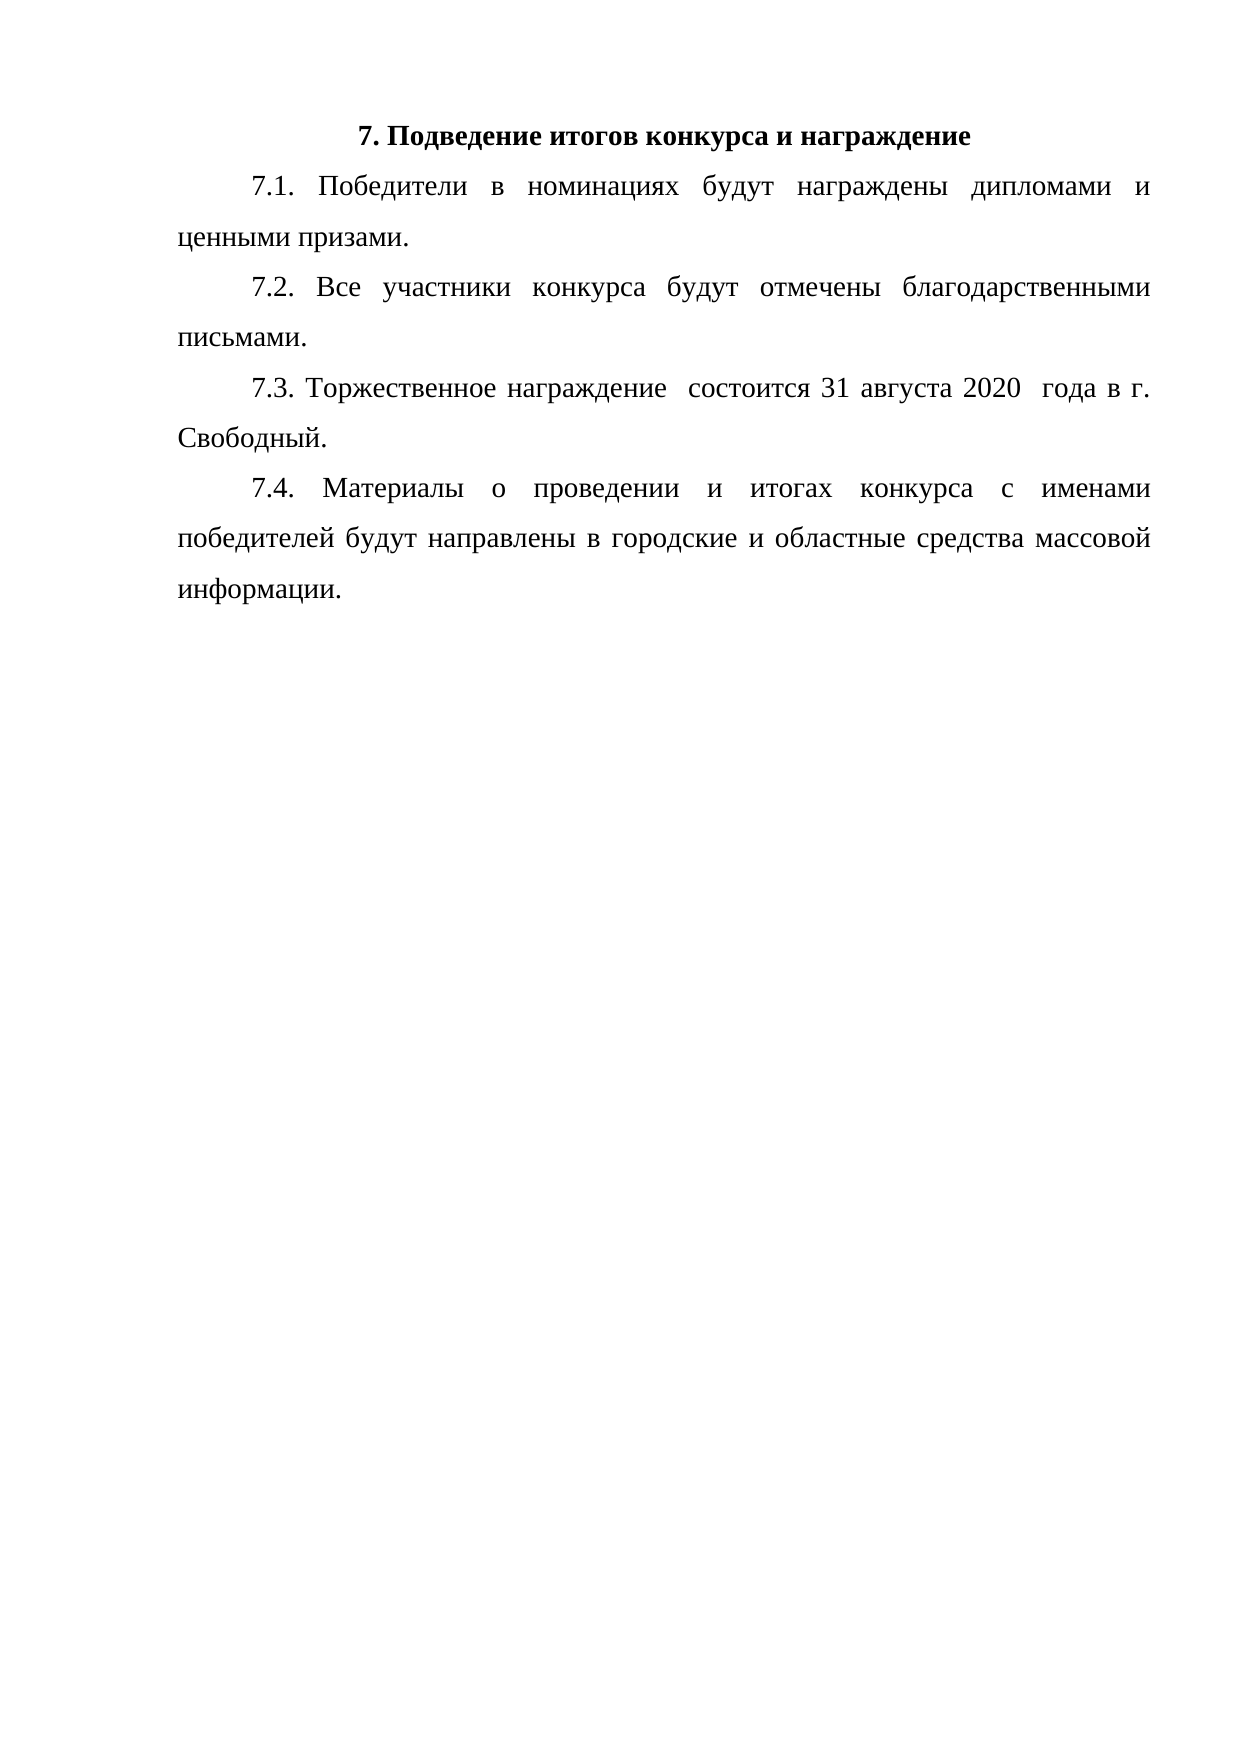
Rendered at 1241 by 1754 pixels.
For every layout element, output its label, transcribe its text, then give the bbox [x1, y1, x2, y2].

text 7. Подведение итогов конкурса и награждение [177, 118, 1152, 152]
text 7.3. Торжественное награждение состоится 31 августа 2020 года в г. Свободный. [177, 370, 1152, 453]
text 7.1. Победители в номинациях будут награждены дипломами и ценными призами. [177, 168, 1152, 252]
text 7.4. Материалы о проведении и итогах конкурса с именами победителей будут направлены в городские и областные средства массовой информации. [177, 470, 1152, 604]
text 7.2. Все участники конкурса будут отмечены благодарственными письмами. [177, 269, 1152, 353]
